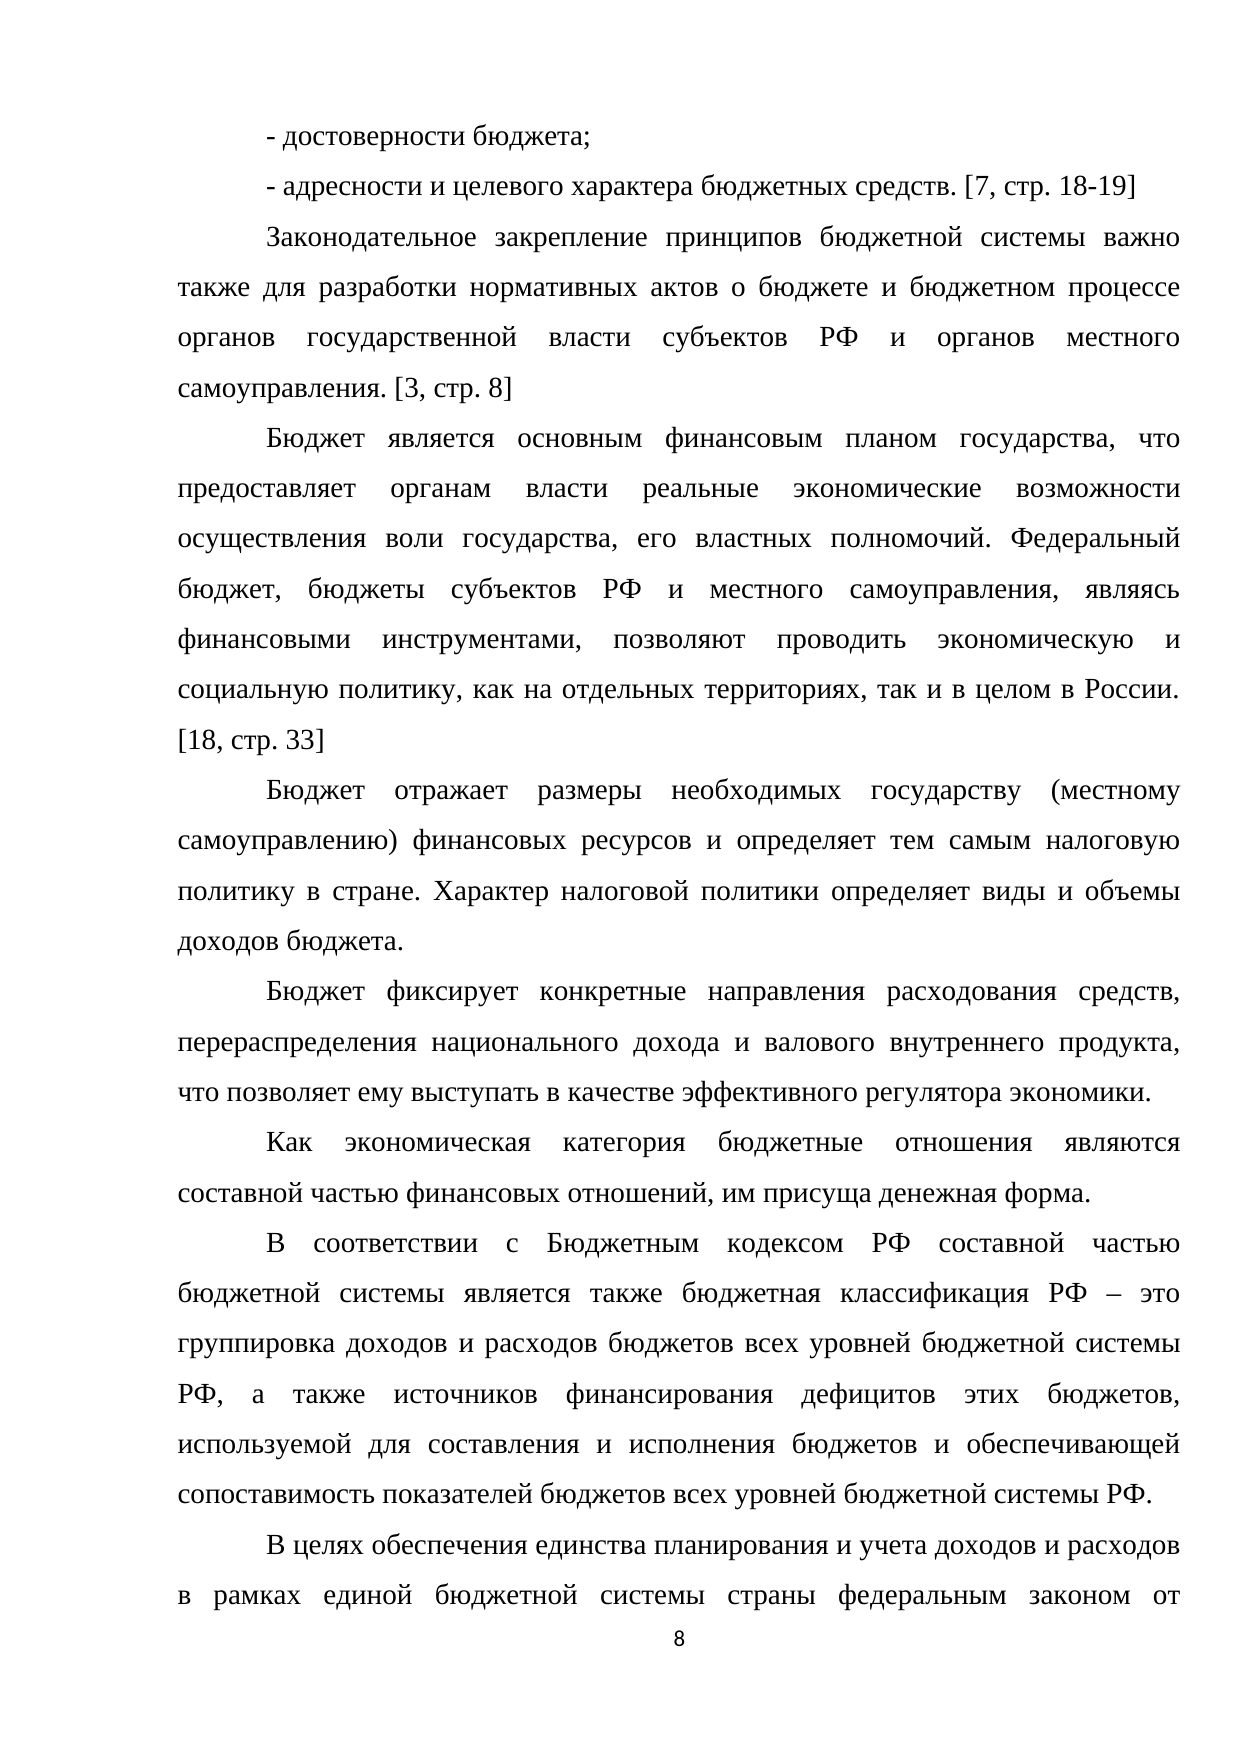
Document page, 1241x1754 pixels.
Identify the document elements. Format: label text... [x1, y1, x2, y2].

text - достоверности бюджета; [177, 118, 1181, 152]
text Законодательное закрепление принципов бюджетной системы важно также для разработки нормативных актов о бюджете и бюджетном процессе органов государственной власти субъектов РФ и органов местного самоуправления. [3, стр. 8] [177, 219, 1181, 403]
text В соответствии с Бюджетным кодексом РФ составной частью бюджетной системы является также бюджетная классификация РФ – это группировка доходов и расходов бюджетов всех уровней бюджетной системы РФ, а также источников финансирования дефицитов этих бюджетов, используемой для составления и исполнения бюджетов и обеспечивающей сопоставимость показателей бюджетов всех уровней бюджетной системы РФ. [177, 1225, 1181, 1510]
text - адресности и целевого характера бюджетных средств. [7, стр. 18-19] [177, 168, 1181, 202]
text Бюджет является основным финансовым планом государства, что предоставляет органам власти реальные экономические возможности осуществления воли государства, его властных полномочий. Федеральный бюджет, бюджеты субъектов РФ и местного самоуправления, являясь финансовыми инструментами, позволяют проводить экономическую и социальную политику, как на отдельных территориях, так и в целом в России. [18, стр. 33] [177, 420, 1181, 755]
text Как экономическая категория бюджетные отношения являются составной частью финансовых отношений, им присуща денежная форма. [177, 1124, 1181, 1208]
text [177, 1527, 1181, 1611]
text Бюджет отражает размеры необходимых государству (местному самоуправлению) финансовых ресурсов и определяет тем самым налоговую политику в стране. Характер налоговой политики определяет виды и объемы доходов бюджета. [177, 772, 1181, 957]
text Бюджет фиксирует конкретные направления расходования средств, перераспределения национального дохода и валового внутреннего продукта, что позволяет ему выступать в качестве эффективного регулятора экономики. [177, 973, 1181, 1108]
